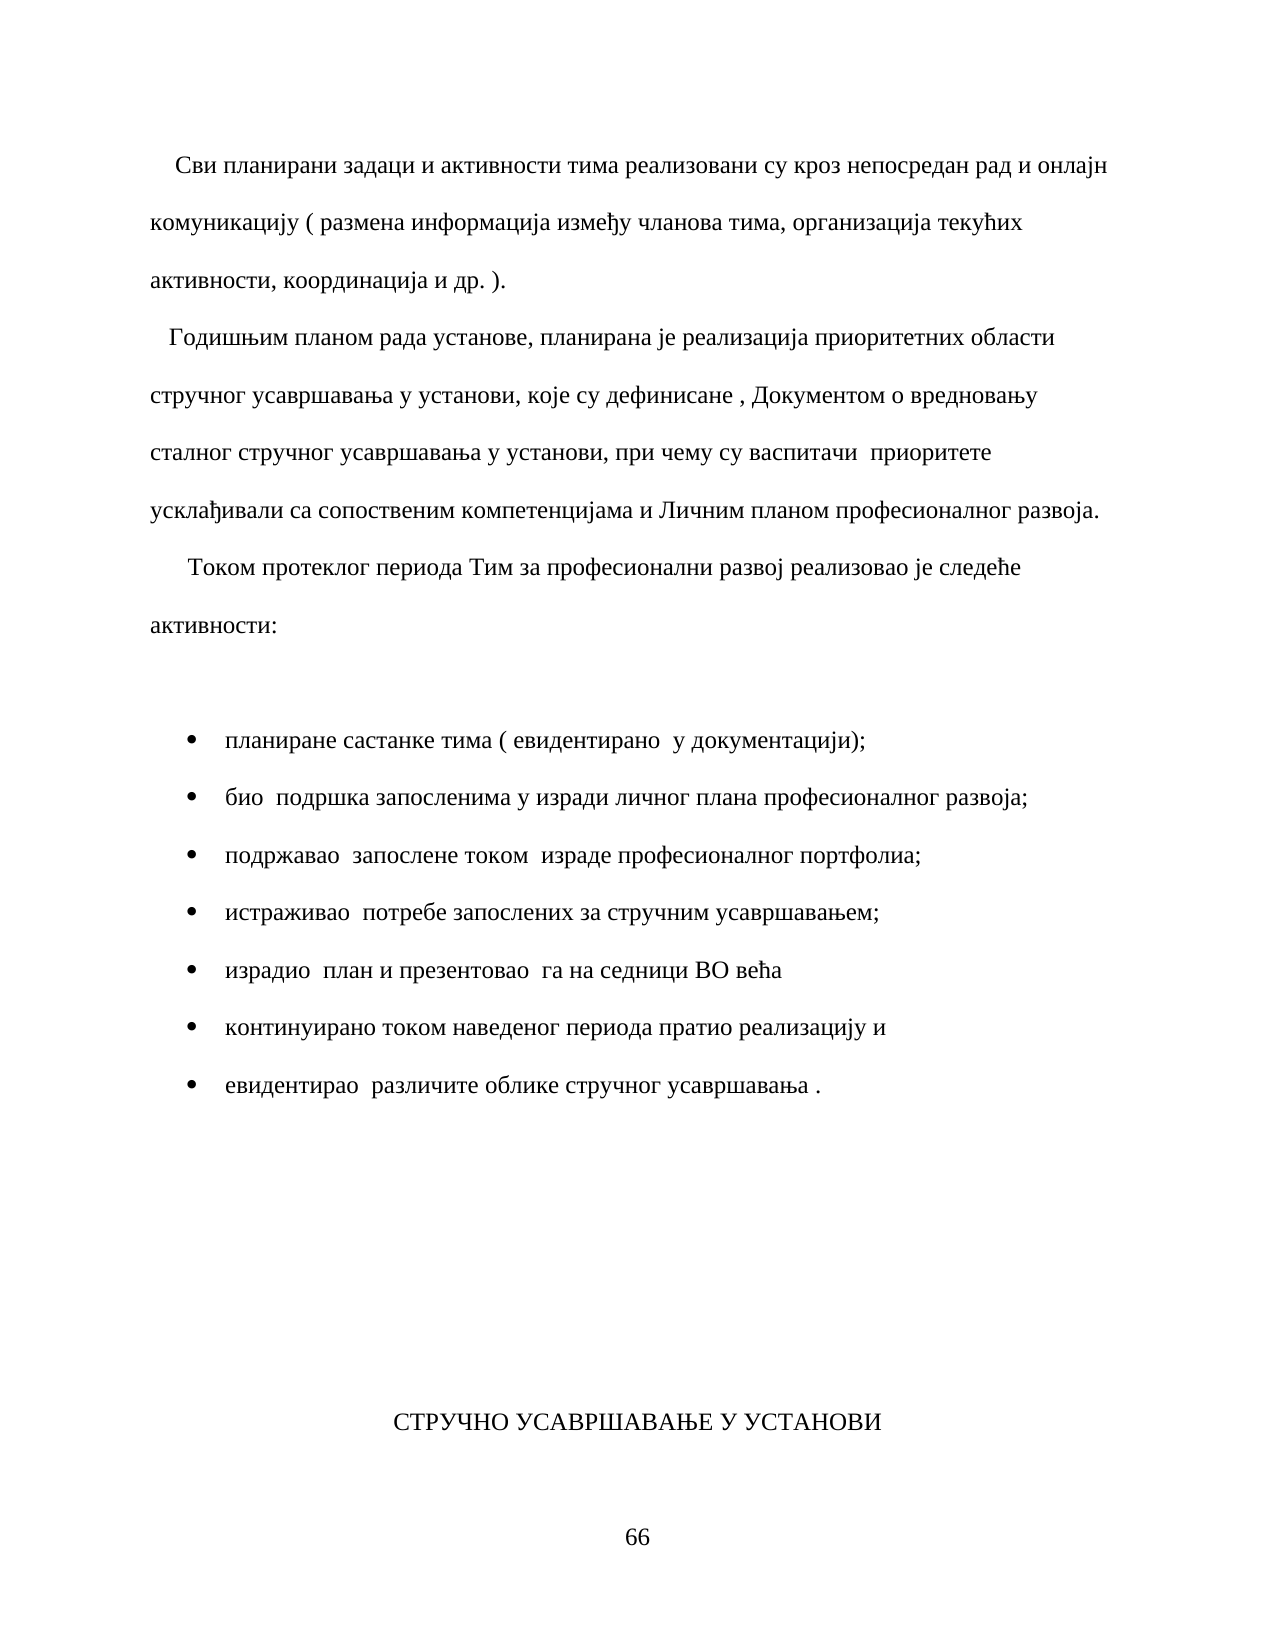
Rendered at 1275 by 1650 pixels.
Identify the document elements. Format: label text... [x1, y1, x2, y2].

text Сви планирани задаци и активности тима реализовани су кроз непосредан рад и онлајн комуникацију ( размена информација између чланова тима, организација текућих активности, координација и др. ). [150, 150, 1125, 294]
text СТРУЧНО УСАВРШАВАЊЕ У УСТАНОВИ [150, 1407, 1125, 1436]
list евидентирао различите облике стручног усавршавања . [187, 1070, 1125, 1099]
list континуирано током наведеног периода пратио реализацију и [187, 1012, 1125, 1041]
list истраживао потребе запослених за стручним усавршавањем; [187, 897, 1125, 926]
list планиране састанке тима ( евидентирано у документацији); [187, 725, 1125, 754]
list подржавао запослене током израде професионалног портфолиа; [187, 840, 1125, 869]
text Током протеклог периода Тим за професионални развој реализовао је следеће активности: [150, 552, 1125, 639]
list био подршка запосленима у изради личног плана професионалног развоја; [187, 782, 1125, 811]
list израдио план и презентовао га на седници ВО већа [187, 955, 1125, 984]
text Годишњим планом рада установе, планирана је реализација приоритетних области стручног усавршавања у установи, које су дефинисане , Документом о вредновању сталног стручног усавршавања у установи, при чему су васпитачи приоритете усклађивали са сопоственим компетенцијама и Личним планом професионалног развоја. [150, 322, 1125, 524]
